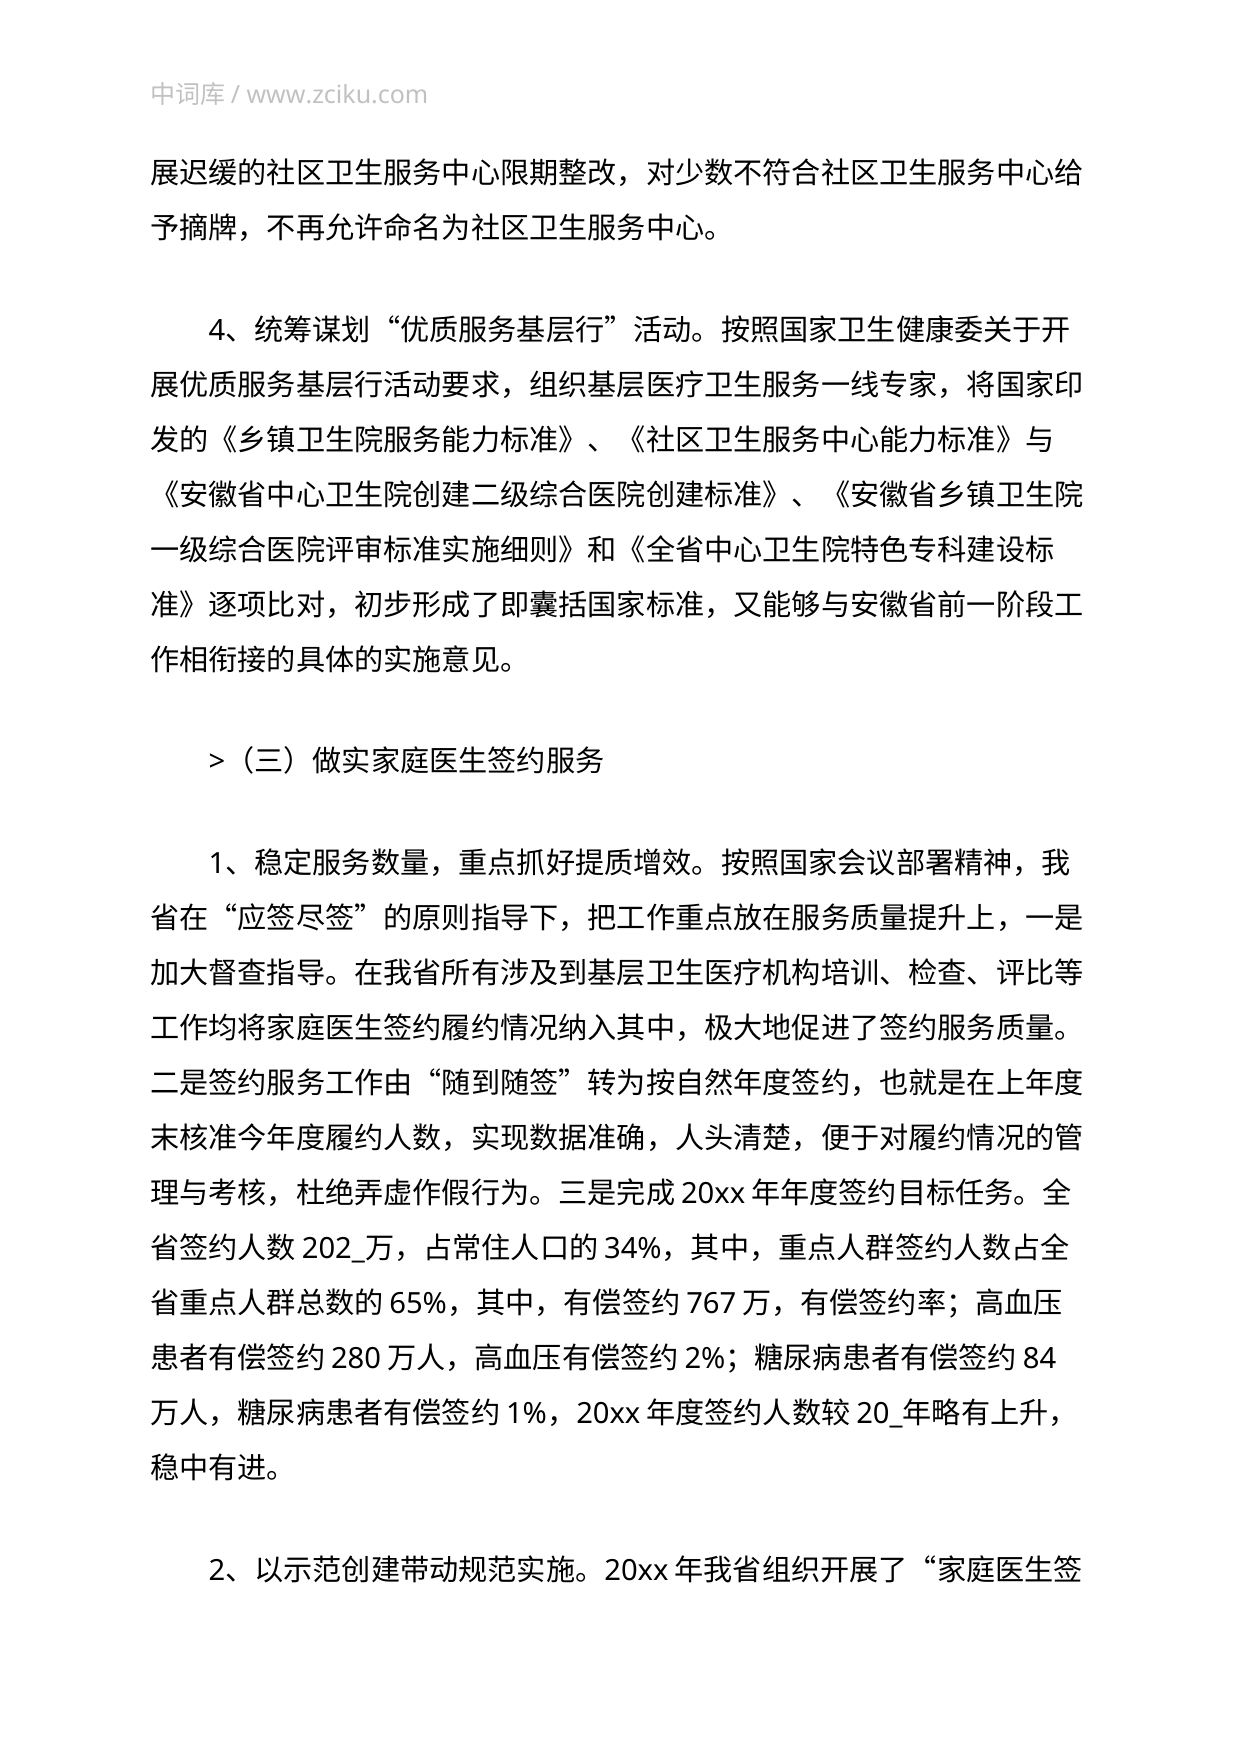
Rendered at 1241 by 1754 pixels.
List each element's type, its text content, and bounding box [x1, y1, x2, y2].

text 4、统筹谋划“优质服务基层行”活动。按照国家卫生健康委关于开展优质服务基层行活动要求，组织基层医疗卫生服务一线专家，将国家印发的《乡镇卫生院服务能力标准》、《社区卫生服务中心能力标准》与《安徽省中心卫生院创建二级综合医院创建标准》、《安徽省乡镇卫生院一级综合医院评审标准实施细则》和《全省中心卫生院特色专科建设标准》逐项比对，初步形成了即囊括国家标准，又能够与安徽省前一阶段工作相衔接的具体的实施意见。 [150, 307, 1090, 678]
text >（三）做实家庭医生签约服务 [150, 738, 1090, 780]
text 1、稳定服务数量，重点抓好提质增效。按照国家会议部署精神，我省在“应签尽签”的原则指导下，把工作重点放在服务质量提升上，一是加大督查指导。在我省所有涉及到基层卫生医疗机构培训、检查、评比等工作均将家庭医生签约履约情况纳入其中，极大地促进了签约服务质量。二是签约服务工作由“随到随签”转为按自然年度签约，也就是在上年度末核准今年度履约人数，实现数据准确，人头清楚，便于对履约情况的管理与考核，杜绝弄虚作假行为。三是完成20xx年年度签约目标任务。全省签约人数202_万，占常住人口的34%，其中，重点人群签约人数占全省重点人群总数的65%，其中，有偿签约767万，有偿签约率；高血压患者有偿签约280万人，高血压有偿签约2%；糖尿病患者有偿签约84万人，糖尿病患者有偿签约1%，20xx年度签约人数较20_年略有上升，稳中有进。 [150, 840, 1090, 1487]
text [150, 150, 1090, 247]
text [150, 1546, 1090, 1588]
